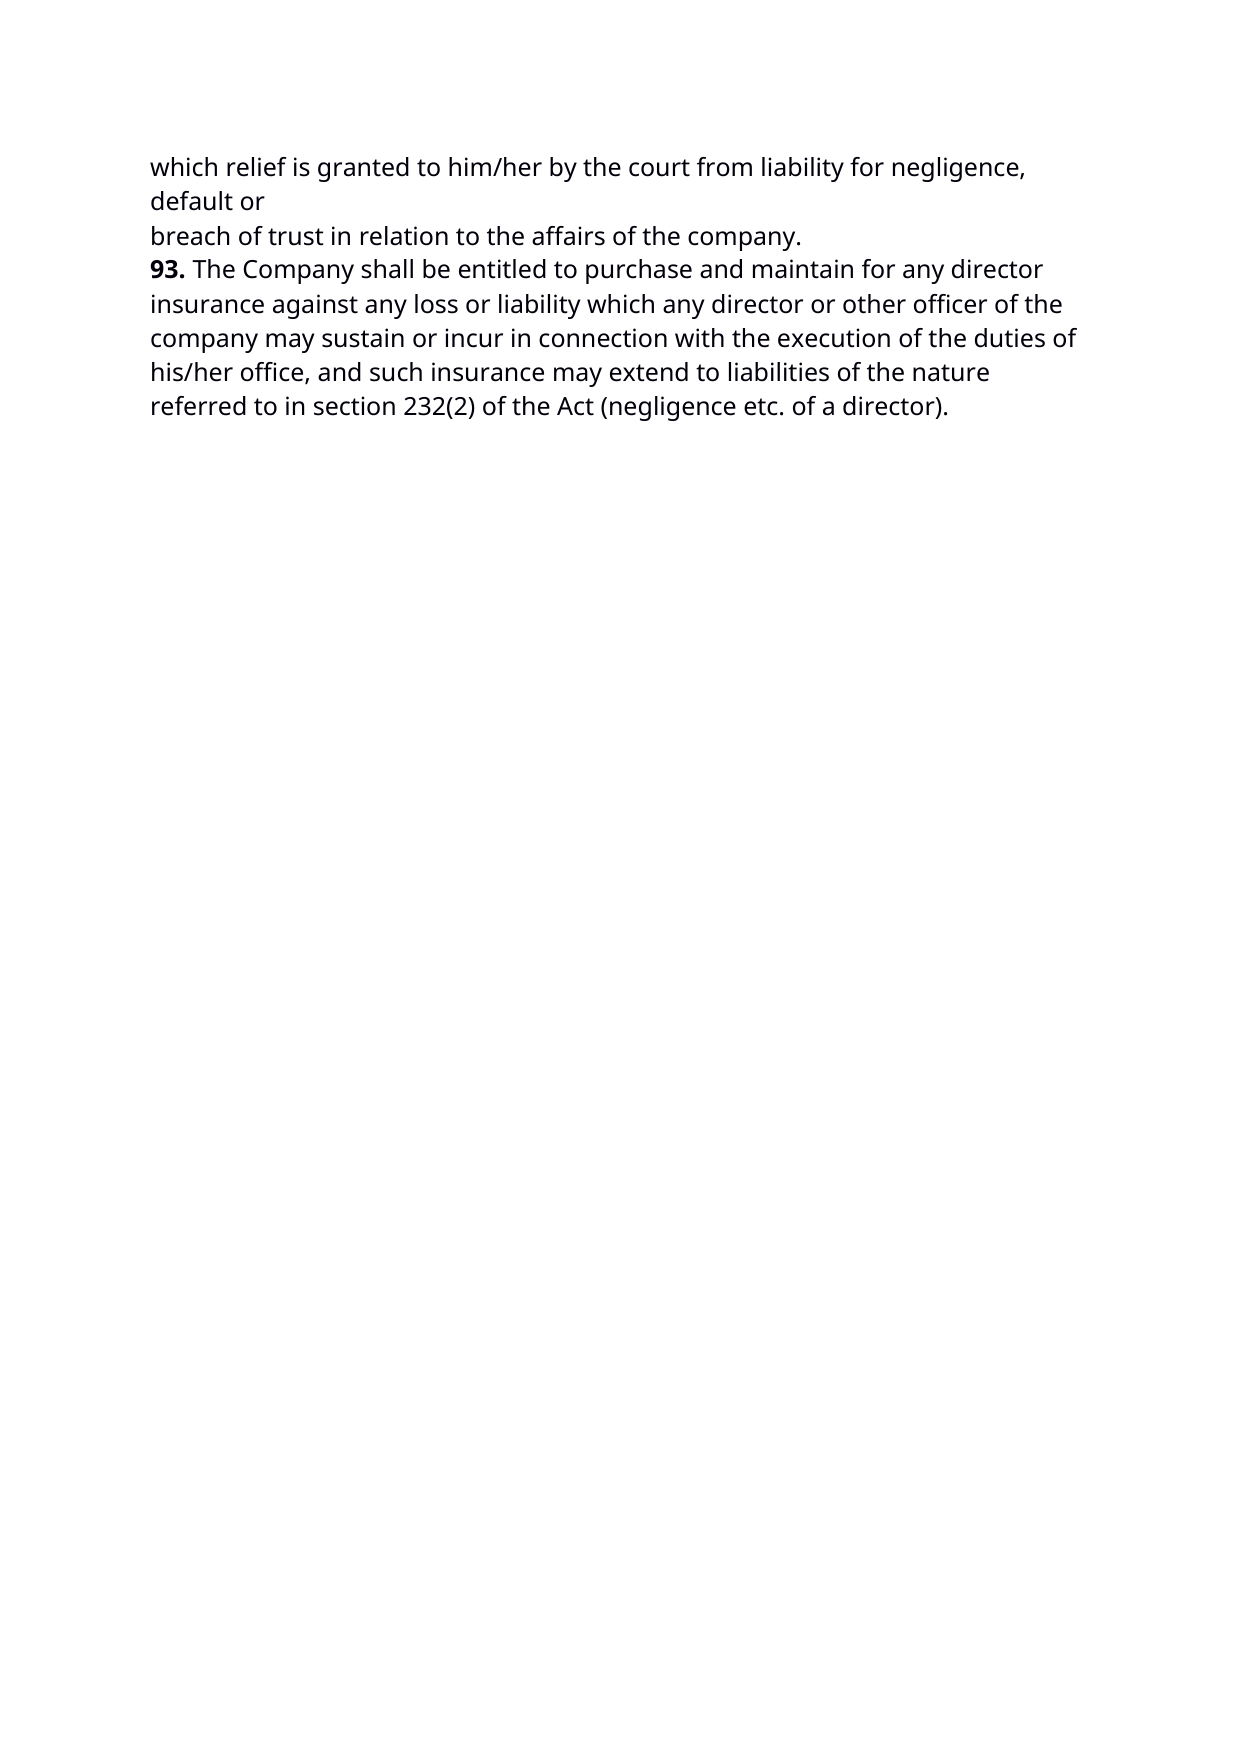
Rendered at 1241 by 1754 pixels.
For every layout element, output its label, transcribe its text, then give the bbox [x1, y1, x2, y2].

text which relief is granted to him/her by the court from liability for negligence, default or [150, 150, 1090, 218]
text breach of trust in relation to the affairs of the company. [150, 218, 1090, 252]
text 93. The Company shall be entitled to purchase and maintain for any director insurance against any loss or liability which any director or other officer of the company may sustain or incur in connection with the execution of the duties of his/her office, and such insurance may extend to liabilities of the nature referred to in section 232(2) of the Act (negligence etc. of a director). [150, 252, 1090, 422]
